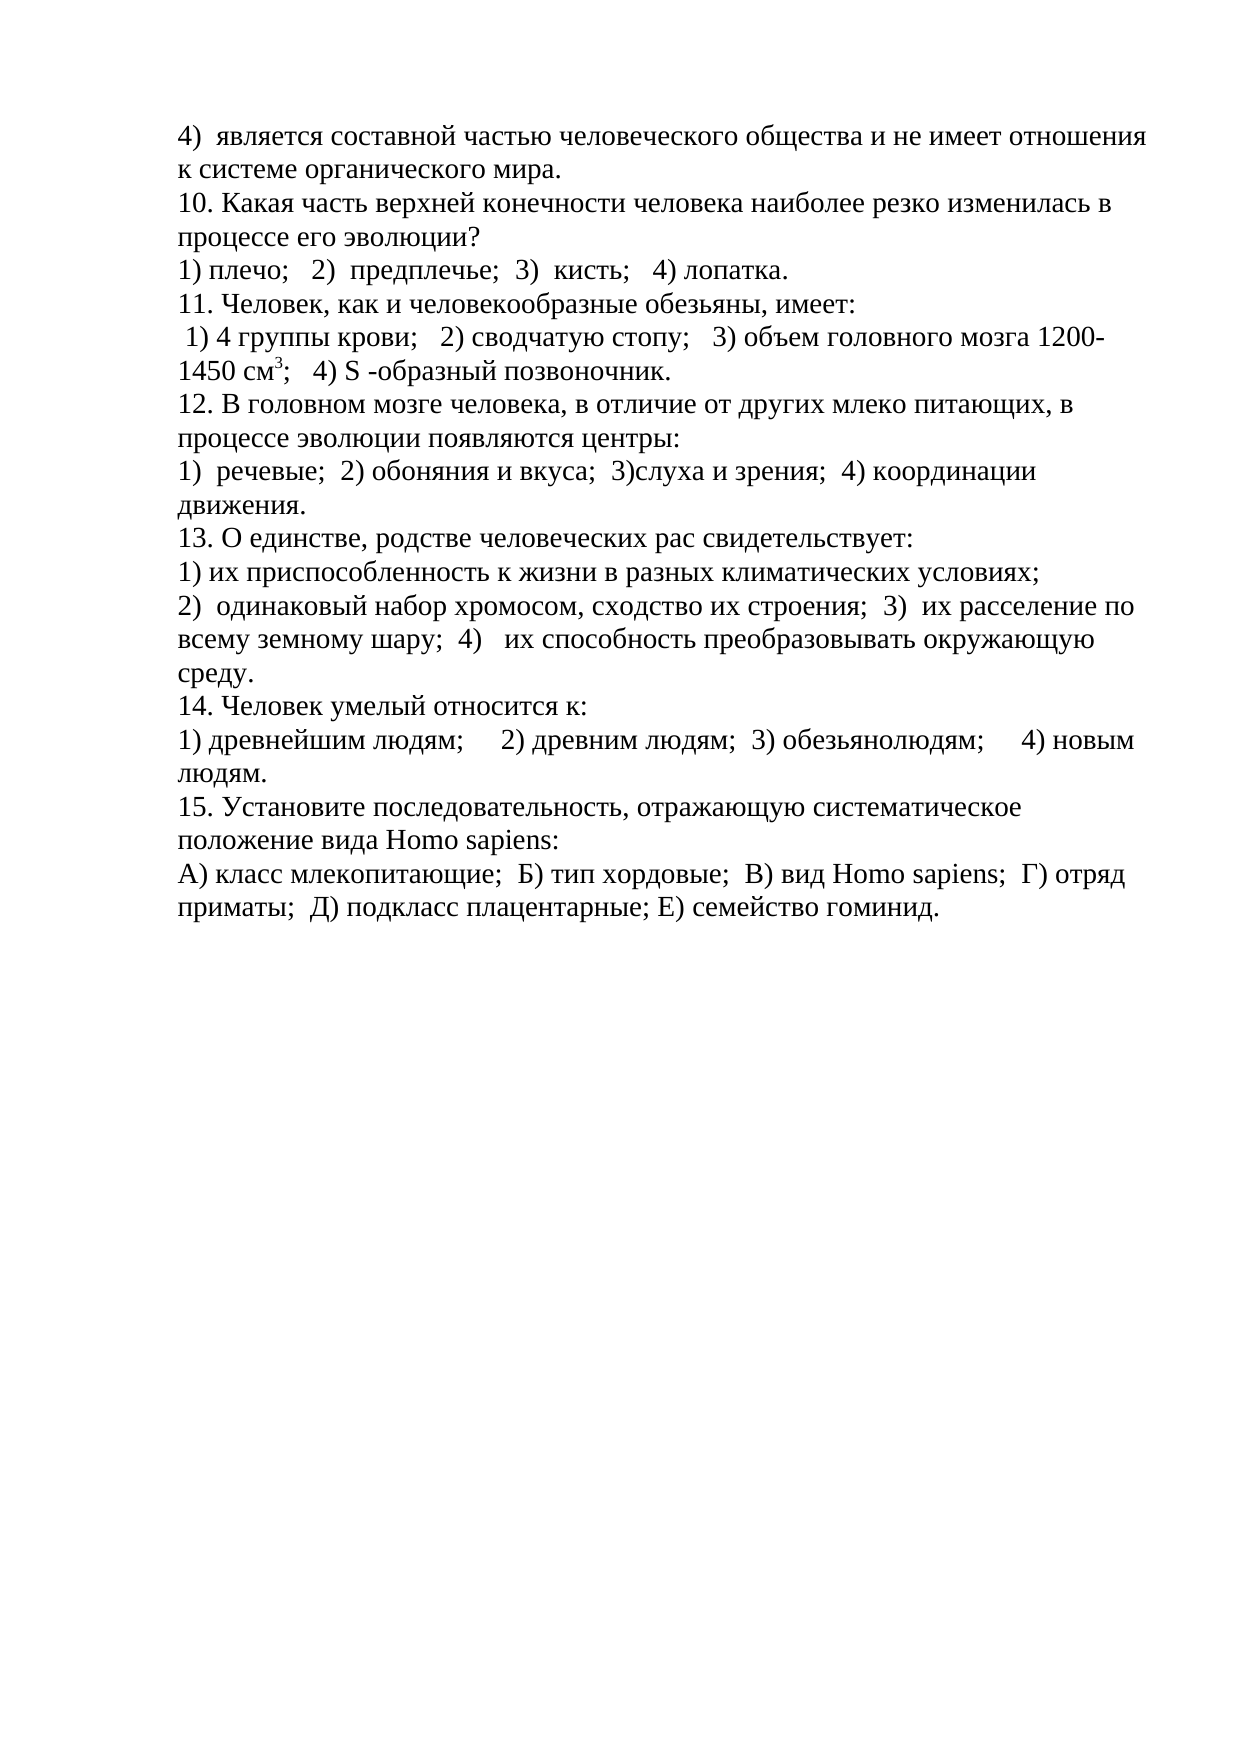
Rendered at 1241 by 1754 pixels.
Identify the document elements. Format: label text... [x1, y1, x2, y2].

text 11. Человек, как и человекообразные обезьяны, имеет: 1) 4 группы крови; 2) сводчатую стопу; 3) объем головного мозга 1200-1450 см3; 4) S -образный позвоночник. [177, 286, 1152, 386]
text 1) их приспособленность к жизни в разных климатических условиях; 2) одинаковый набор хромосом, сходство их строения; 3) их расселение по всему земному шару; 4) их способность преобразовывать окружающую среду. [177, 554, 1152, 688]
text 14. Человек умелый относится к: [177, 688, 1152, 722]
text 12. В головном мозге человека, в отличие от других млеко питающих, в процессе эволюции появляются центры: [177, 386, 1152, 453]
text 13. О единстве, родстве человеческих рас свидетельствует: [177, 521, 1152, 554]
text 15. Установите последовательность, отражающую систематическое положение вида Homo sapiens: [177, 789, 1152, 856]
text А) класс млекопитающие; Б) тип хордовые; В) вид Homo sapiens; Г) отряд приматы; Д) подкласс плацентарные; Е) семейство гоминид. [177, 856, 1152, 923]
text 10. Какая часть верхней конечности человека наиболее резко изменилась в процессе его эволюции? [177, 185, 1152, 252]
text 1) древнейшим людям; 2) древним людям; 3) обезьянолюдям; 4) новым людям. [177, 722, 1152, 789]
text 1) речевые; 2) обоняния и вкуса; 3)слуха и зрения; 4) координации движения. [177, 453, 1152, 521]
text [177, 118, 1152, 185]
text 1) плечо; 2) предплечье; 3) кисть; 4) лопатка. [177, 252, 1152, 286]
